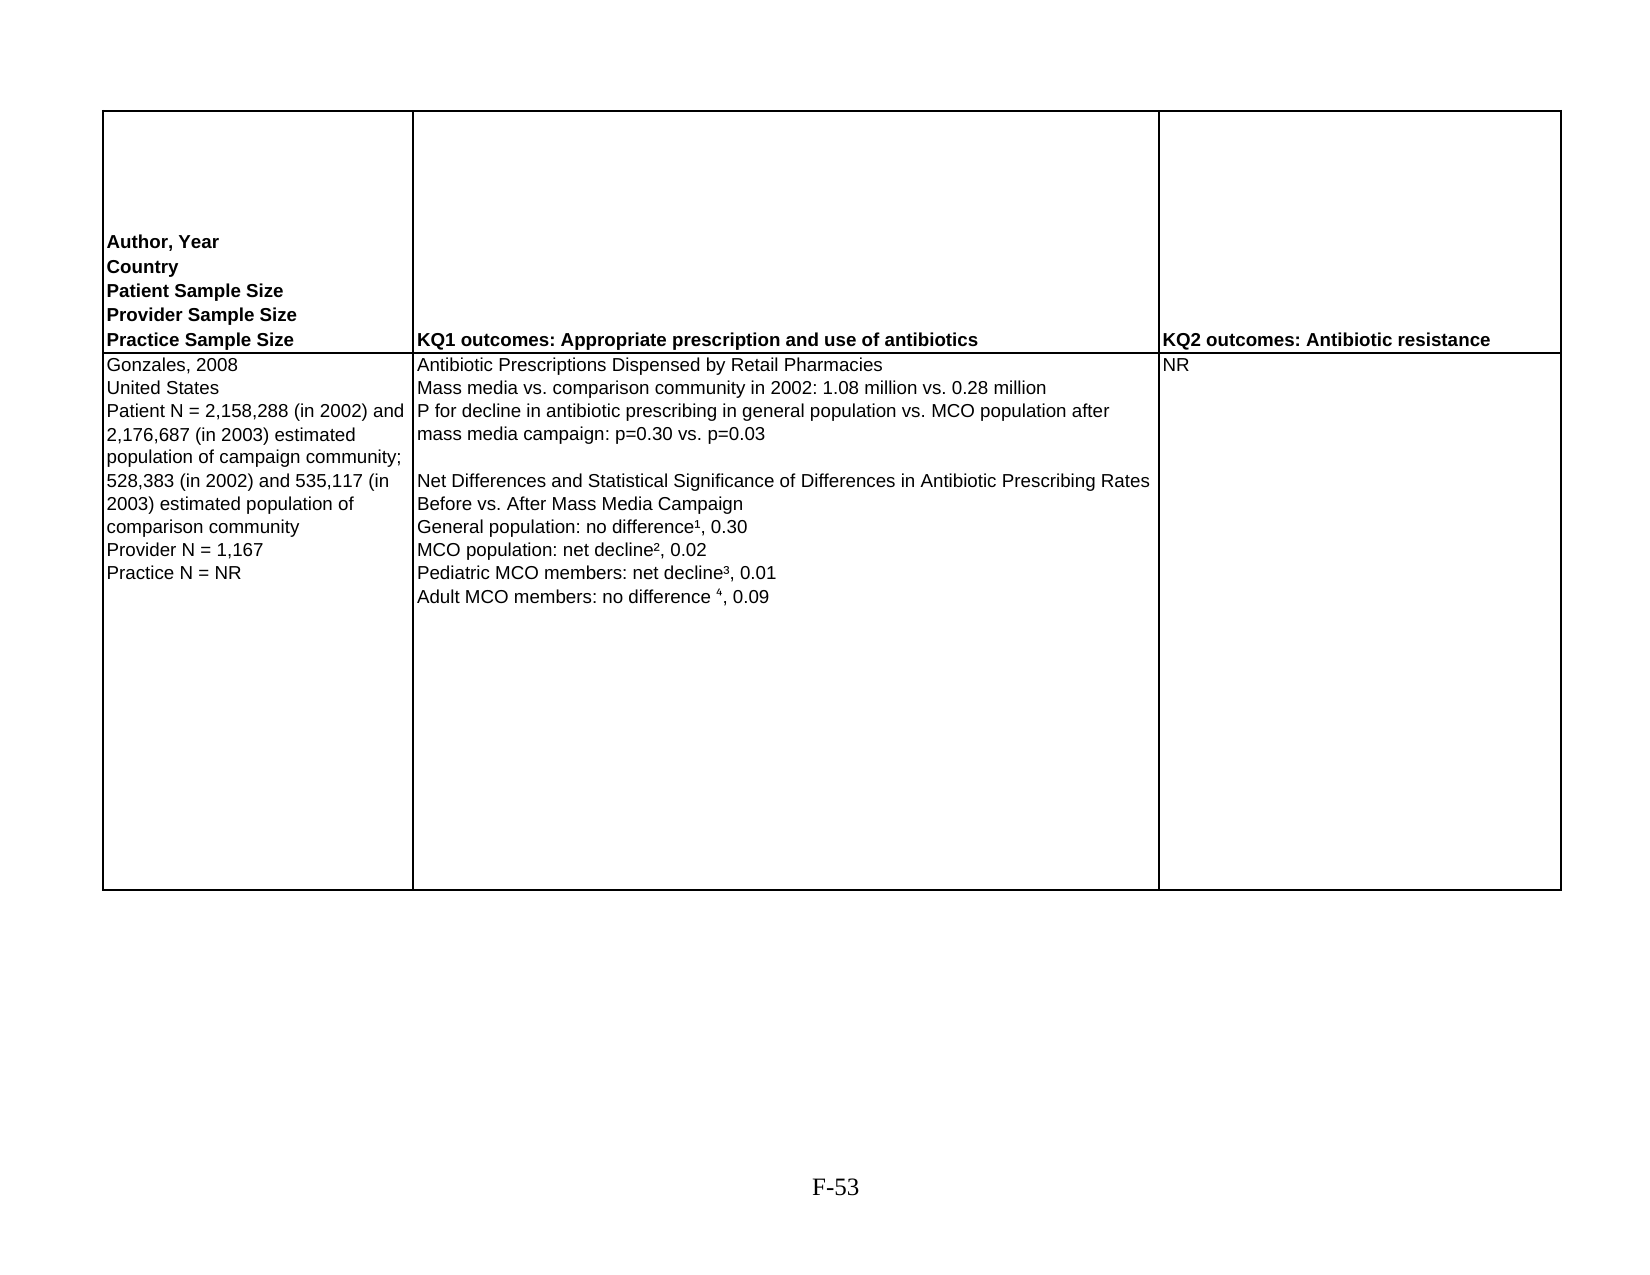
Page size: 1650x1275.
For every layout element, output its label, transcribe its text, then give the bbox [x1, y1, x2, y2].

table_header KQ1 outcomes: Appropriate prescription and use of antibiotics [414, 112, 1158, 352]
table_cell Gonzales, 2008 United States Patient N = 2,158,288 (in 2002) and 2,176,687 (in 2003) estimated population of campaign community; 528,383 (in 2002) and 535,117 (in 2003) estimated population of comparison community Provider N = 1,167 Practice N = NR [104, 354, 412, 889]
table_header Author, Year Country Patient Sample Size Provider Sample Size Practice Sample Size [104, 112, 412, 352]
table_header KQ2 outcomes: Antibiotic resistance [1160, 112, 1560, 352]
table_cell NR [1160, 354, 1560, 889]
table_cell Antibiotic Prescriptions Dispensed by Retail Pharmacies Mass media vs. comparison community in 2002: 1.08 million vs. 0.28 million P for decline in antibiotic prescribing in general population vs. MCO population after mass media campaign: p=0.30 vs. p=0.03 Net Differences and Statistical Significance of Differences in Antibiotic Prescribing Rates Before vs. After Mass Media Campaign General population: no difference¹, 0.30 MCO population: net decline², 0.02 Pediatric MCO members: net decline³, 0.01 Adult MCO members: no difference ⁴, 0.09 [414, 354, 1158, 889]
